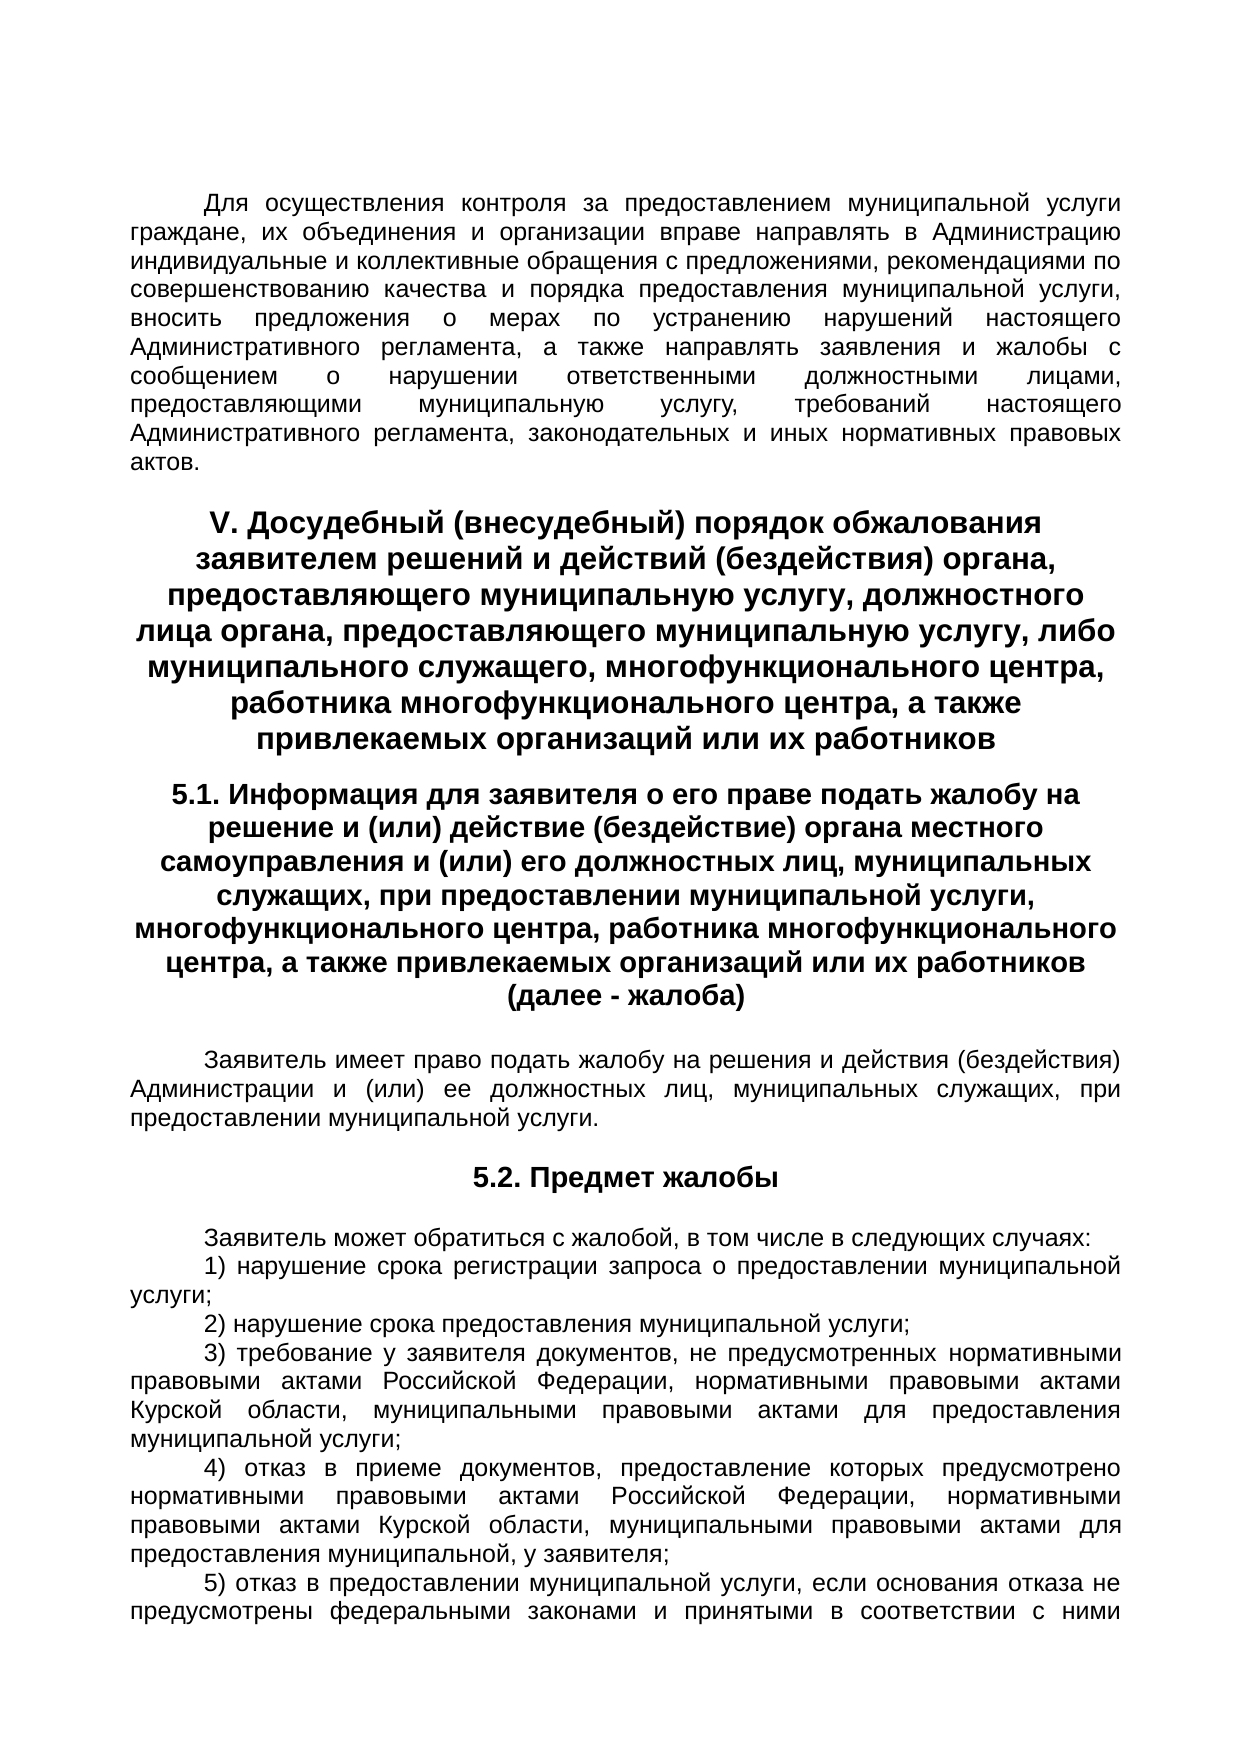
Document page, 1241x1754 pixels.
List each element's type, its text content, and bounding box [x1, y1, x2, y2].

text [130, 1567, 1122, 1625]
text 3) требование у заявителя документов, не предусмотренных нормативными правовыми актами Российской Федерации, нормативными правовыми актами Курской области, муниципальными правовыми актами для предоставления муниципальной услуги; [130, 1337, 1122, 1452]
text 4) отказ в приеме документов, предоставление которых предусмотрено нормативными правовыми актами Российской Федерации, нормативными правовыми актами Курской области, муниципальными правовыми актами для предоставления муниципальной, у заявителя; [130, 1452, 1122, 1567]
text Для осуществления контроля за предоставлением муниципальной услуги граждане, их объединения и организации вправе направлять в Администрацию индивидуальные и коллективные обращения с предложениями, рекомендациями по совершенствованию качества и порядка предоставления муниципальной услуги, вносить предложения о мерах по устранению нарушений настоящего Административного регламента, а также направлять заявления и жалобы с сообщением о нарушении ответственными должностными лицами, предоставляющими муниципальную услугу, требований настоящего Административного регламента, законодательных и иных нормативных правовых актов. [130, 188, 1122, 476]
text V. Досудебный (внесудебный) порядок обжалования заявителем решений и действий (бездействия) органа, предоставляющего муниципальную услугу, должностного лица органа, предоставляющего муниципальную услугу, либо муниципального служащего, многофункционального центра, работника многофункционального центра, а также привлекаемых организаций или их работников [130, 504, 1122, 756]
text 1) нарушение срока регистрации запроса о предоставлении муниципальной услуги; [130, 1251, 1122, 1309]
text 5.1. Информация для заявителя о его праве подать жалобу на решение и (или) действие (бездействие) органа местного самоуправления и (или) его должностных лиц, муниципальных служащих, при предоставлении муниципальной услуги, многофункционального центра, работника многофункционального центра, а также привлекаемых организаций или их работников (далее - жалоба) [130, 777, 1122, 1012]
text 5.2. Предмет жалобы [130, 1160, 1122, 1194]
text Заявитель может обратиться с жалобой, в том числе в следующих случаях: [130, 1222, 1122, 1251]
text Заявитель имеет право подать жалобу на решения и действия (бездействия) Администрации и (или) ее должностных лиц, муниципальных служащих, при предоставлении муниципальной услуги. [130, 1045, 1122, 1131]
text 2) нарушение срока предоставления муниципальной услуги; [130, 1309, 1122, 1337]
